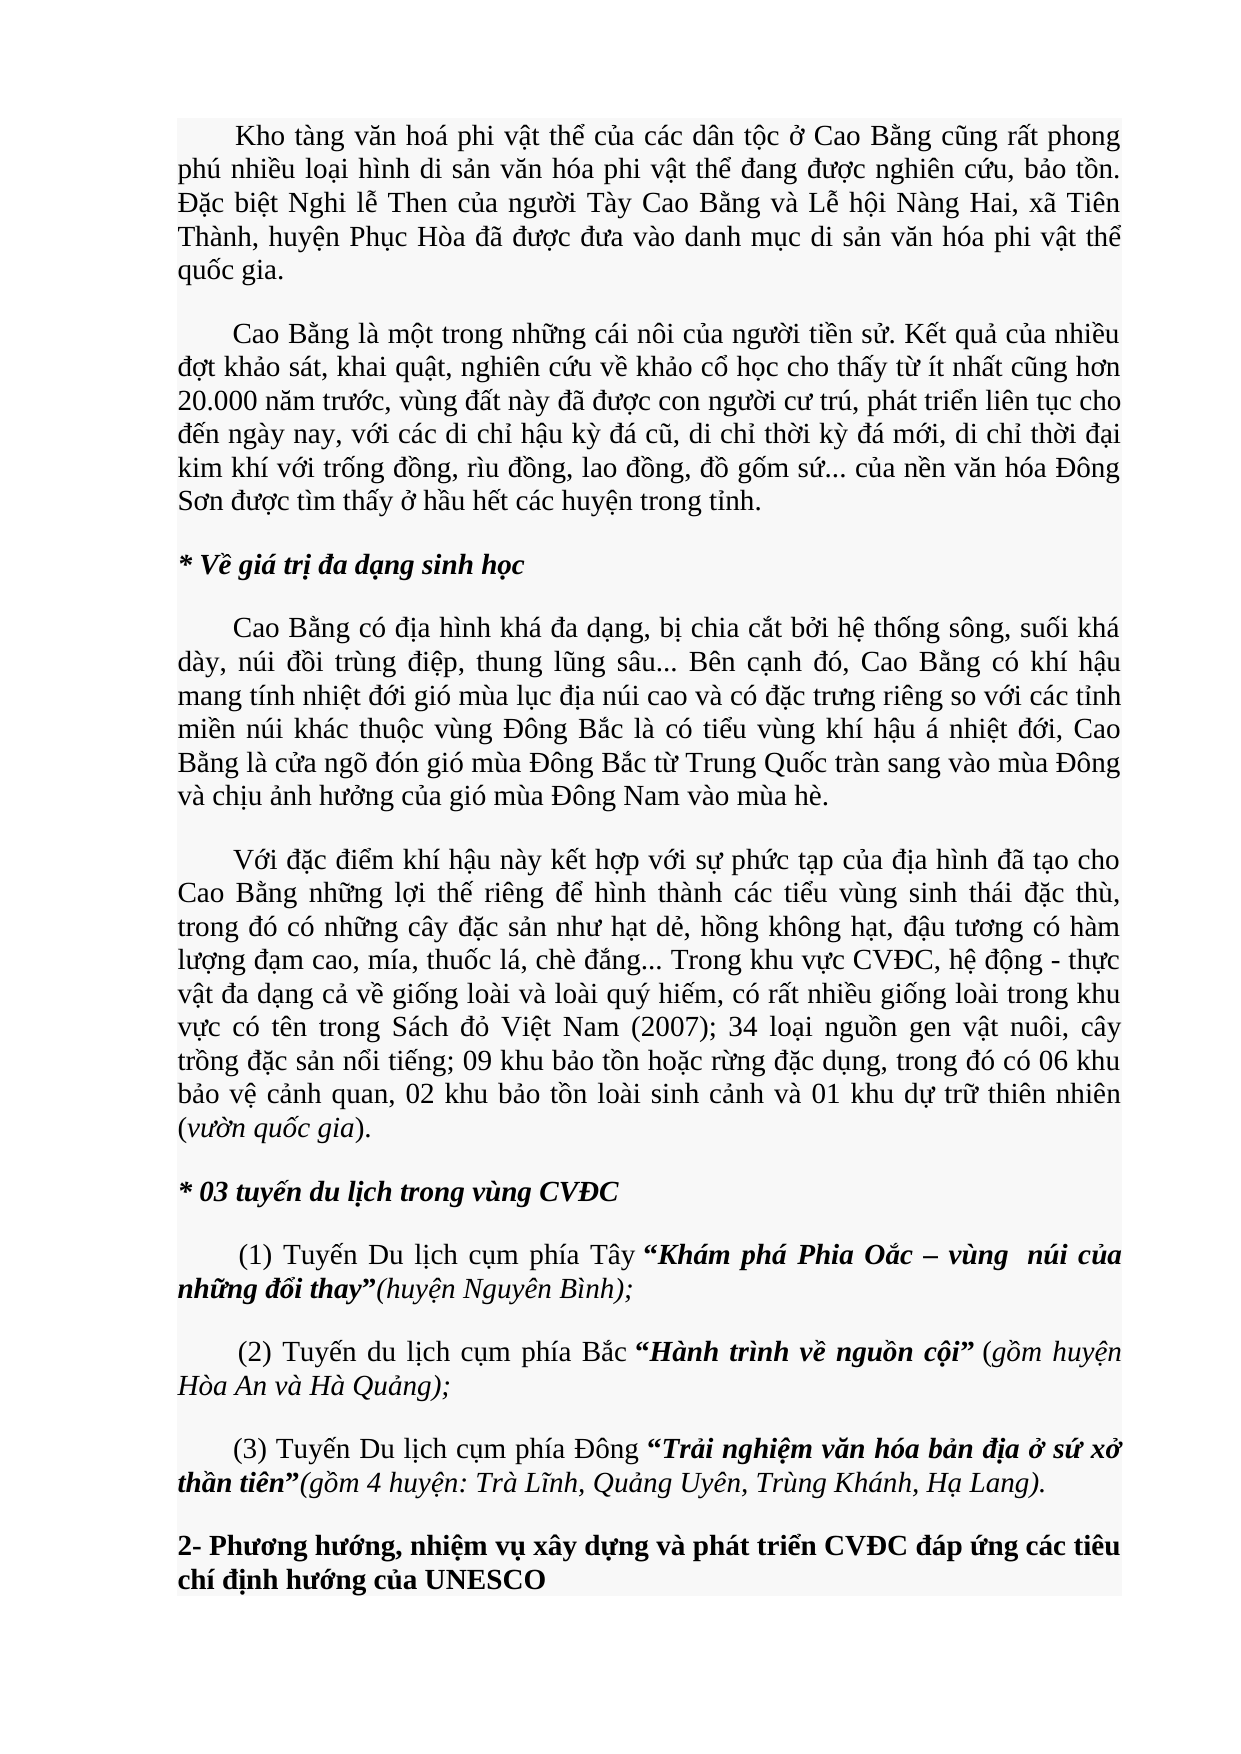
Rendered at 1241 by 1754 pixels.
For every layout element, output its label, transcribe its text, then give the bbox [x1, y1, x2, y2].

text * Về giá trị đa dạng sinh học [177, 547, 1122, 581]
text Cao Bằng có địa hình khá đa dạng, bị chia cắt bởi hệ thống sông, suối khá dày, núi đồi trùng điệp, thung lũng sâu... Bên cạnh đó, Cao Bằng có khí hậu mang tính nhiệt đới gió mùa lục địa núi cao và có đặc trưng riêng so với các tỉnh miền núi khác thuộc vùng Đông Bắc là có tiểu vùng khí hậu á nhiệt đới, Cao Bằng là cửa ngõ đón gió mùa Đông Bắc từ Trung Quốc tràn sang vào mùa Đông và chịu ảnh hưởng của gió mùa Đông Nam vào mùa hè. [177, 611, 1122, 812]
text (3) Tuyến Du lịch cụm phía Đông “Trải nghiệm văn hóa bản địa ở sứ xở thần tiên”(gồm 4 huyện: Trà Lĩnh, Quảng Uyên, Trùng Khánh, Hạ Lang). [177, 1431, 1122, 1498]
text * 03 tuyến du lịch trong vùng CVĐC [177, 1174, 1122, 1207]
text Kho tàng văn hoá phi vật thể của các dân tộc ở Cao Bằng cũng rất phong phú nhiều loại hình di sản văn hóa phi vật thể đang được nghiên cứu, bảo tồn. Đặc biệt Nghi lễ Then của người Tày Cao Bằng và Lễ hội Nàng Hai, xã Tiên Thành, huyện Phục Hòa đã được đưa vào danh mục di sản văn hóa phi vật thể quốc gia. [177, 118, 1122, 286]
text (2) Tuyến du lịch cụm phía Bắc “Hành trình về nguồn cội” (gồm huyện Hòa An và Hà Quảng); [177, 1334, 1122, 1401]
text Với đặc điểm khí hậu này kết hợp với sự phức tạp của địa hình đã tạo cho Cao Bằng những lợi thế riêng để hình thành các tiểu vùng sinh thái đặc thù, trong đó có những cây đặc sản như hạt dẻ, hồng không hạt, đậu tương có hàm lượng đạm cao, mía, thuốc lá, chè đắng... Trong khu vực CVĐC, hệ động - thực vật đa dạng cả về giống loài và loài quý hiếm, có rất nhiều giống loài trong khu vực có tên trong Sách đỏ Việt Nam (2007); 34 loại nguồn gen vật nuôi, cây trồng đặc sản nổi tiếng; 09 khu bảo tồn hoặc rừng đặc dụng, trong đó có 06 khu bảo vệ cảnh quan, 02 khu bảo tồn loài sinh cảnh và 01 khu dự trữ thiên nhiên (vườn quốc gia). [177, 842, 1122, 1144]
text (1) Tuyến Du lịch cụm phía Tây “Khám phá Phia Oắc – vùng núi của những đổi thay”(huyện Nguyên Bình); [177, 1237, 1122, 1304]
text 2- Phương hướng, nhiệm vụ xây dựng và phát triển CVĐC đáp ứng các tiêu chí định hướng của UNESCO [177, 1528, 1122, 1596]
text Cao Bằng là một trong những cái nôi của người tiền sử. Kết quả của nhiều đợt khảo sát, khai quật, nghiên cứu về khảo cổ học cho thấy từ ít nhất cũng hơn 20.000 năm trước, vùng đất này đã được con người cư trú, phát triển liên tục cho đến ngày nay, với các di chỉ hậu kỳ đá cũ, di chỉ thời kỳ đá mới, di chỉ thời đại kim khí với trống đồng, rìu đồng, lao đồng, đồ gốm sứ... của nền văn hóa Đông Sơn được tìm thấy ở hầu hết các huyện trong tỉnh. [177, 316, 1122, 517]
